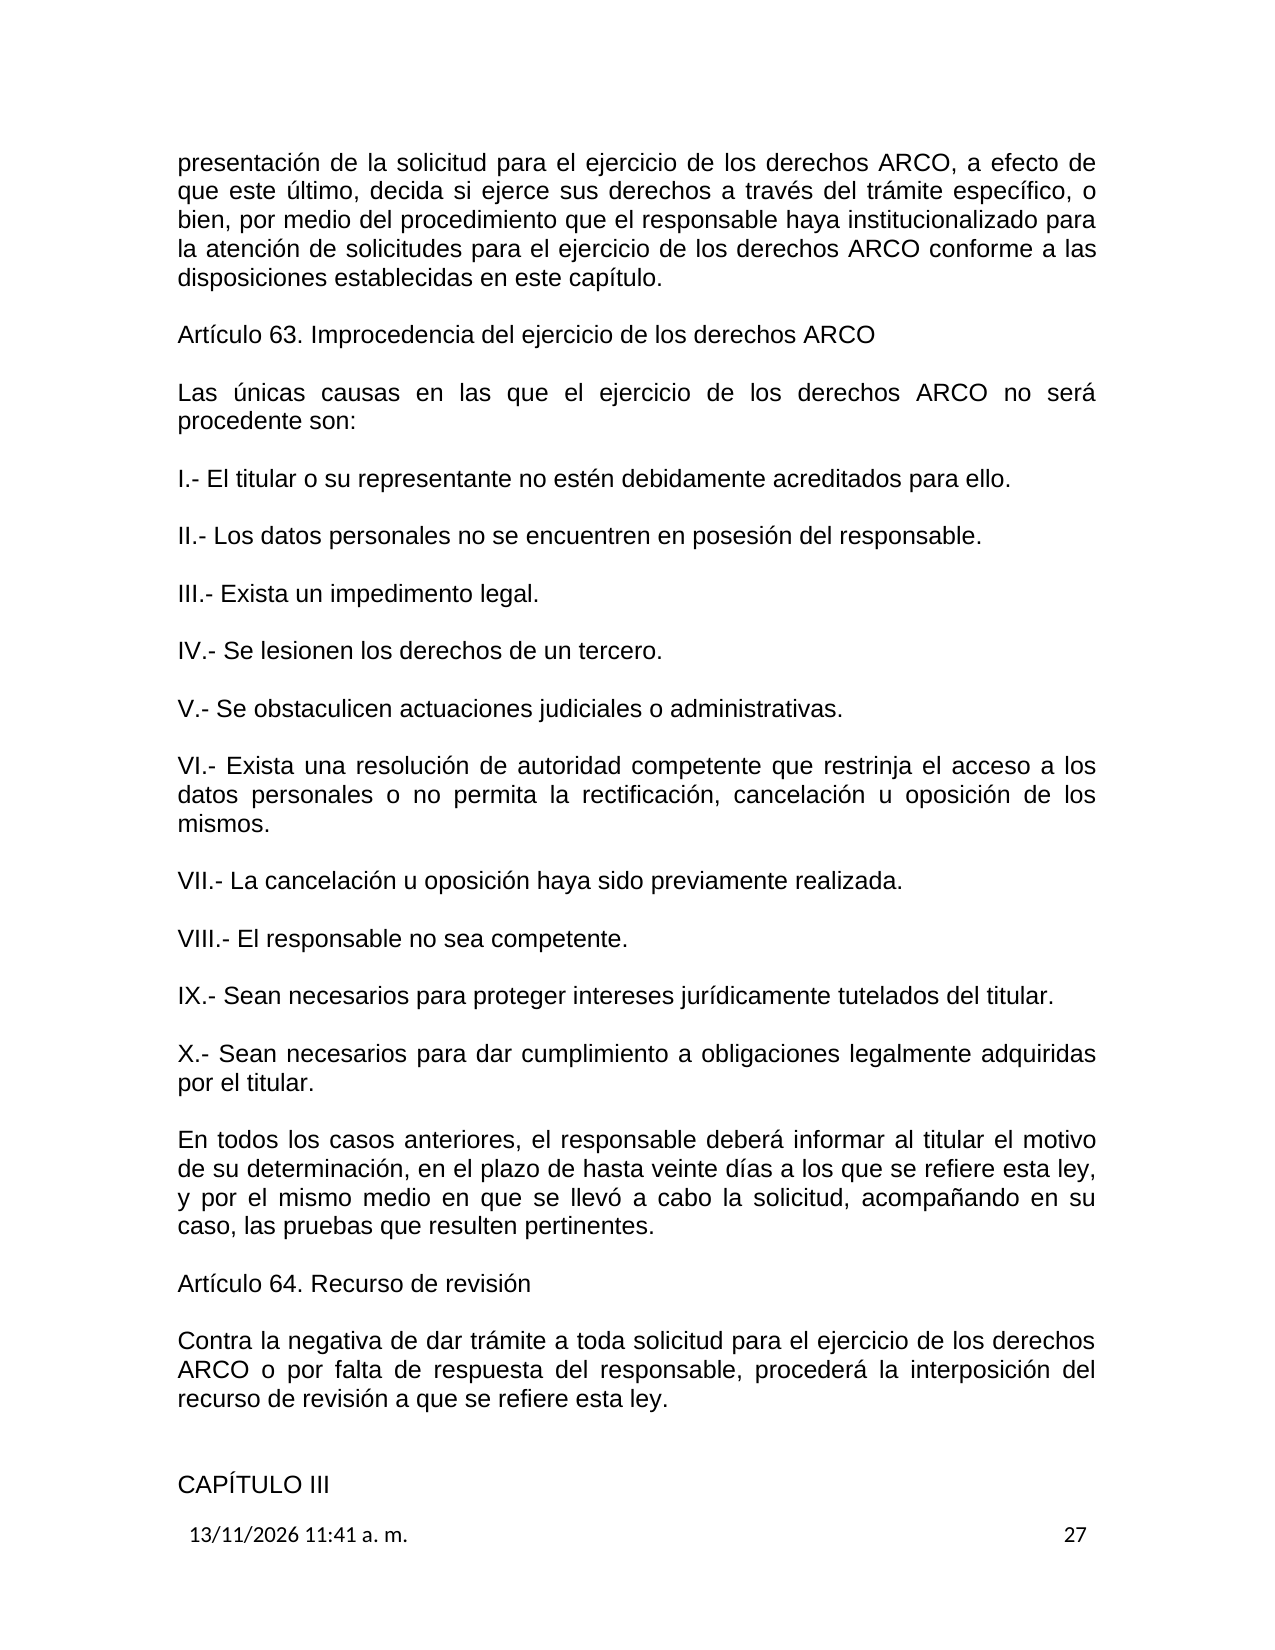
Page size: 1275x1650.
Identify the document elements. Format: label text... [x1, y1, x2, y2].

text IX.- Sean necesarios para proteger intereses jurídicamente tutelados del titular. [177, 981, 1098, 1010]
text X.- Sean necesarios para dar cumplimiento a obligaciones legalmente adquiridas por el titular. [177, 1039, 1098, 1096]
text VII.- La cancelación u oposición haya sido previamente realizada. [177, 866, 1098, 895]
text Las únicas causas en las que el ejercicio de los derechos ARCO no será procedente son: [177, 378, 1098, 435]
text Contra la negativa de dar trámite a toda solicitud para el ejercicio de los derechos ARCO o por falta de respuesta del responsable, procederá la interposición del recurso de revisión a que se refiere esta ley. [177, 1326, 1098, 1413]
text II.- Los datos personales no se encuentren en posesión del responsable. [177, 521, 1098, 550]
text Artículo 64. Recurso de revisión [177, 1269, 1098, 1298]
text VI.- Exista una resolución de autoridad competente que restrinja el acceso a los datos personales o no permita la rectificación, cancelación u oposición de los mismos. [177, 751, 1098, 838]
text VIII.- El responsable no sea competente. [177, 924, 1098, 953]
text IV.- Se lesionen los derechos de un tercero. [177, 636, 1098, 665]
text I.- El titular o su representante no estén debidamente acreditados para ello. [177, 464, 1098, 493]
text III.- Exista un impedimento legal. [177, 579, 1098, 608]
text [177, 148, 1098, 291]
text En todos los casos anteriores, el responsable deberá informar al titular el motivo de su determinación, en el plazo de hasta veinte días a los que se refiere esta ley, y por el mismo medio en que se llevó a cabo la solicitud, acompañando en su caso, las pruebas que resulten pertinentes. [177, 1125, 1098, 1240]
text CAPÍTULO III [177, 1470, 1098, 1499]
text Artículo 63. Improcedencia del ejercicio de los derechos ARCO [177, 320, 1098, 349]
text V.- Se obstaculicen actuaciones judiciales o administrativas. [177, 694, 1098, 723]
